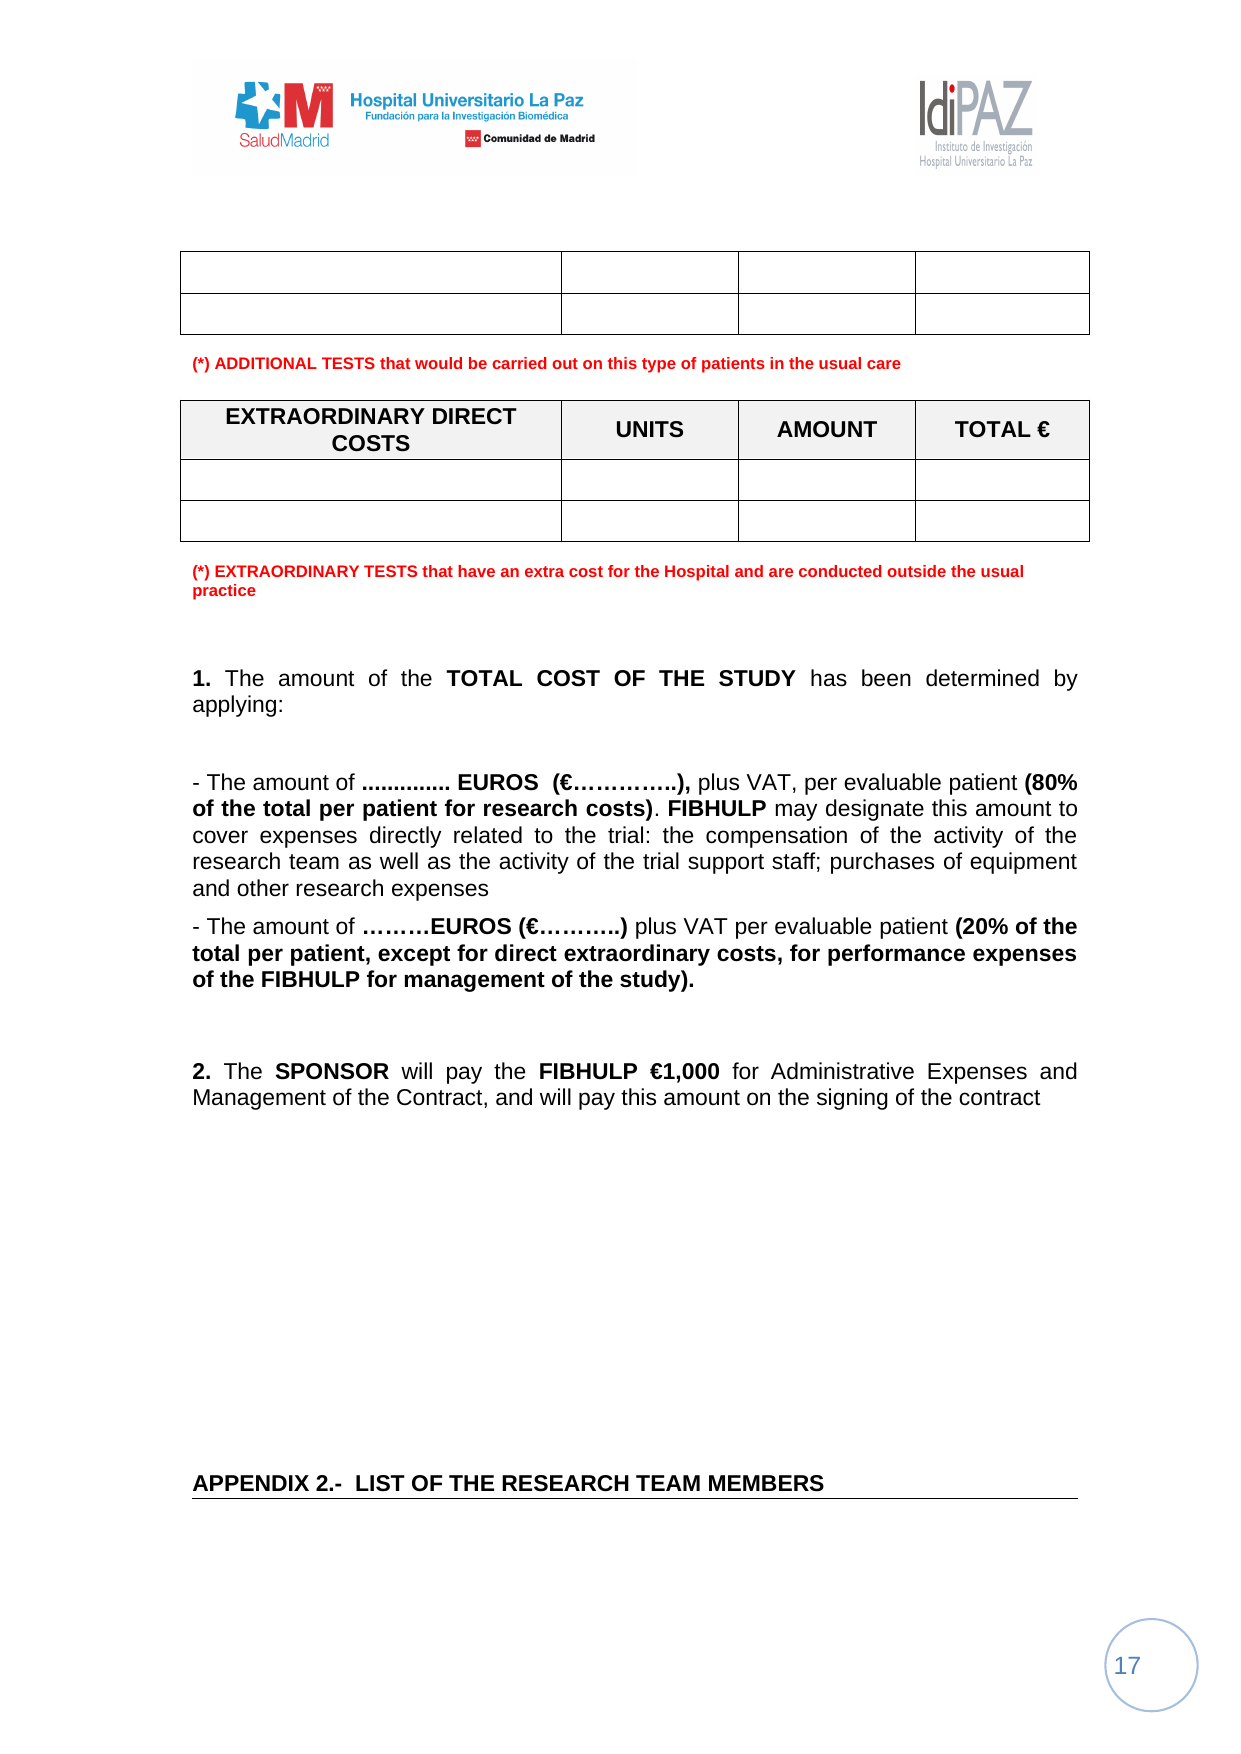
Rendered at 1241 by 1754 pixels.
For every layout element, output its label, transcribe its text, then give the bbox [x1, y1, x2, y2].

table_cell [181, 501, 561, 541]
table_header UNITS [562, 401, 738, 458]
text APPENDIX 2.- LIST OF THE RESEARCH TEAM MEMBERS [192, 1470, 1078, 1498]
table_cell [181, 252, 561, 292]
text 2. The SPONSOR will pay the FIBHULP €1,000 for Administrative Expenses and Management of the Contract, and will pay this amount on the signing of the contract [192, 1058, 1078, 1110]
table_cell [181, 294, 561, 334]
table_cell [562, 460, 738, 500]
table_cell [562, 252, 738, 292]
table_cell [916, 501, 1089, 541]
table_cell [181, 460, 561, 500]
table_cell [739, 501, 915, 541]
text (*) ADDITIONAL TESTS that would be carried out on this type of patients in the usual care [192, 354, 1078, 373]
text 1. The amount of the TOTAL COST OF THE STUDY has been determined by applying: [192, 665, 1078, 718]
table_cell [562, 294, 738, 334]
picture [192, 59, 638, 176]
picture [915, 74, 1037, 176]
table_cell [562, 501, 738, 541]
table_header AMOUNT [739, 401, 915, 458]
text (*) EXTRAORDINARY TESTS that have an extra cost for the Hospital and are conducted outside the usual practice [192, 561, 1078, 600]
text - The amount of .............. EUROS (€…………..), plus VAT, per evaluable patient (80% of the total per patient for research costs). FIBHULP may designate this amount to cover expenses directly related to the trial: the compensation of the activity of the research team as well as the activity of the trial support staff; purchases of equipment and other research expenses [192, 769, 1078, 901]
table_header TOTAL € [916, 401, 1089, 458]
text - The amount of ………EUROS (€………..) plus VAT per evaluable patient (20% of the total per patient, except for direct extraordinary costs, for performance expenses of the FIBHULP for management of the study). [192, 913, 1078, 992]
table_cell [916, 252, 1089, 292]
table_cell [916, 294, 1089, 334]
table_cell [739, 294, 915, 334]
table_header EXTRAORDINARY DIRECT COSTS [181, 401, 561, 458]
table_cell [916, 460, 1089, 500]
table_cell [739, 460, 915, 500]
table_cell [739, 252, 915, 292]
